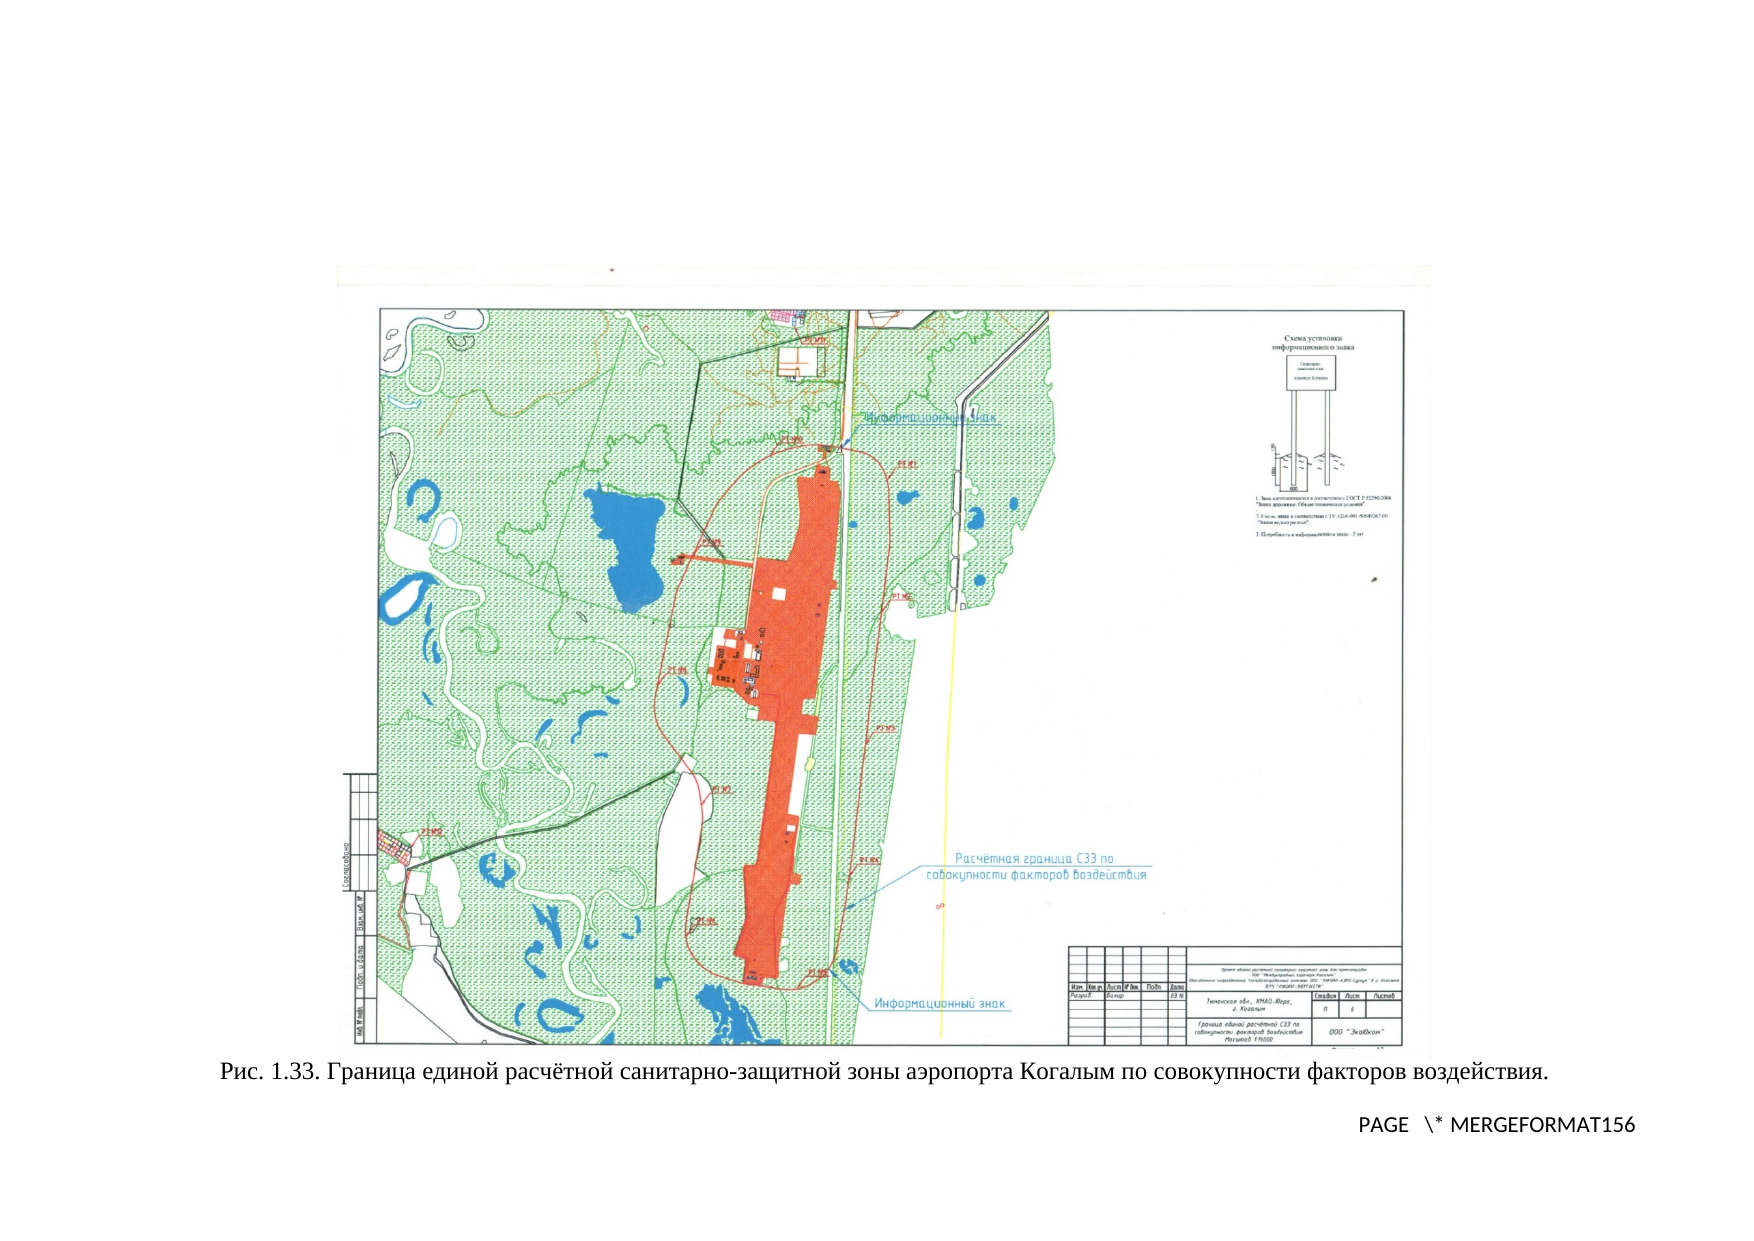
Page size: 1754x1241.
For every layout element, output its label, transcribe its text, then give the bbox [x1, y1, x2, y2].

picture [336, 265, 1433, 1057]
text Рис. 1.33. Граница единой расчётной санитарно-защитной зоны аэропорта Когалым по совокупности факторов воздействия. [118, 1056, 1636, 1085]
